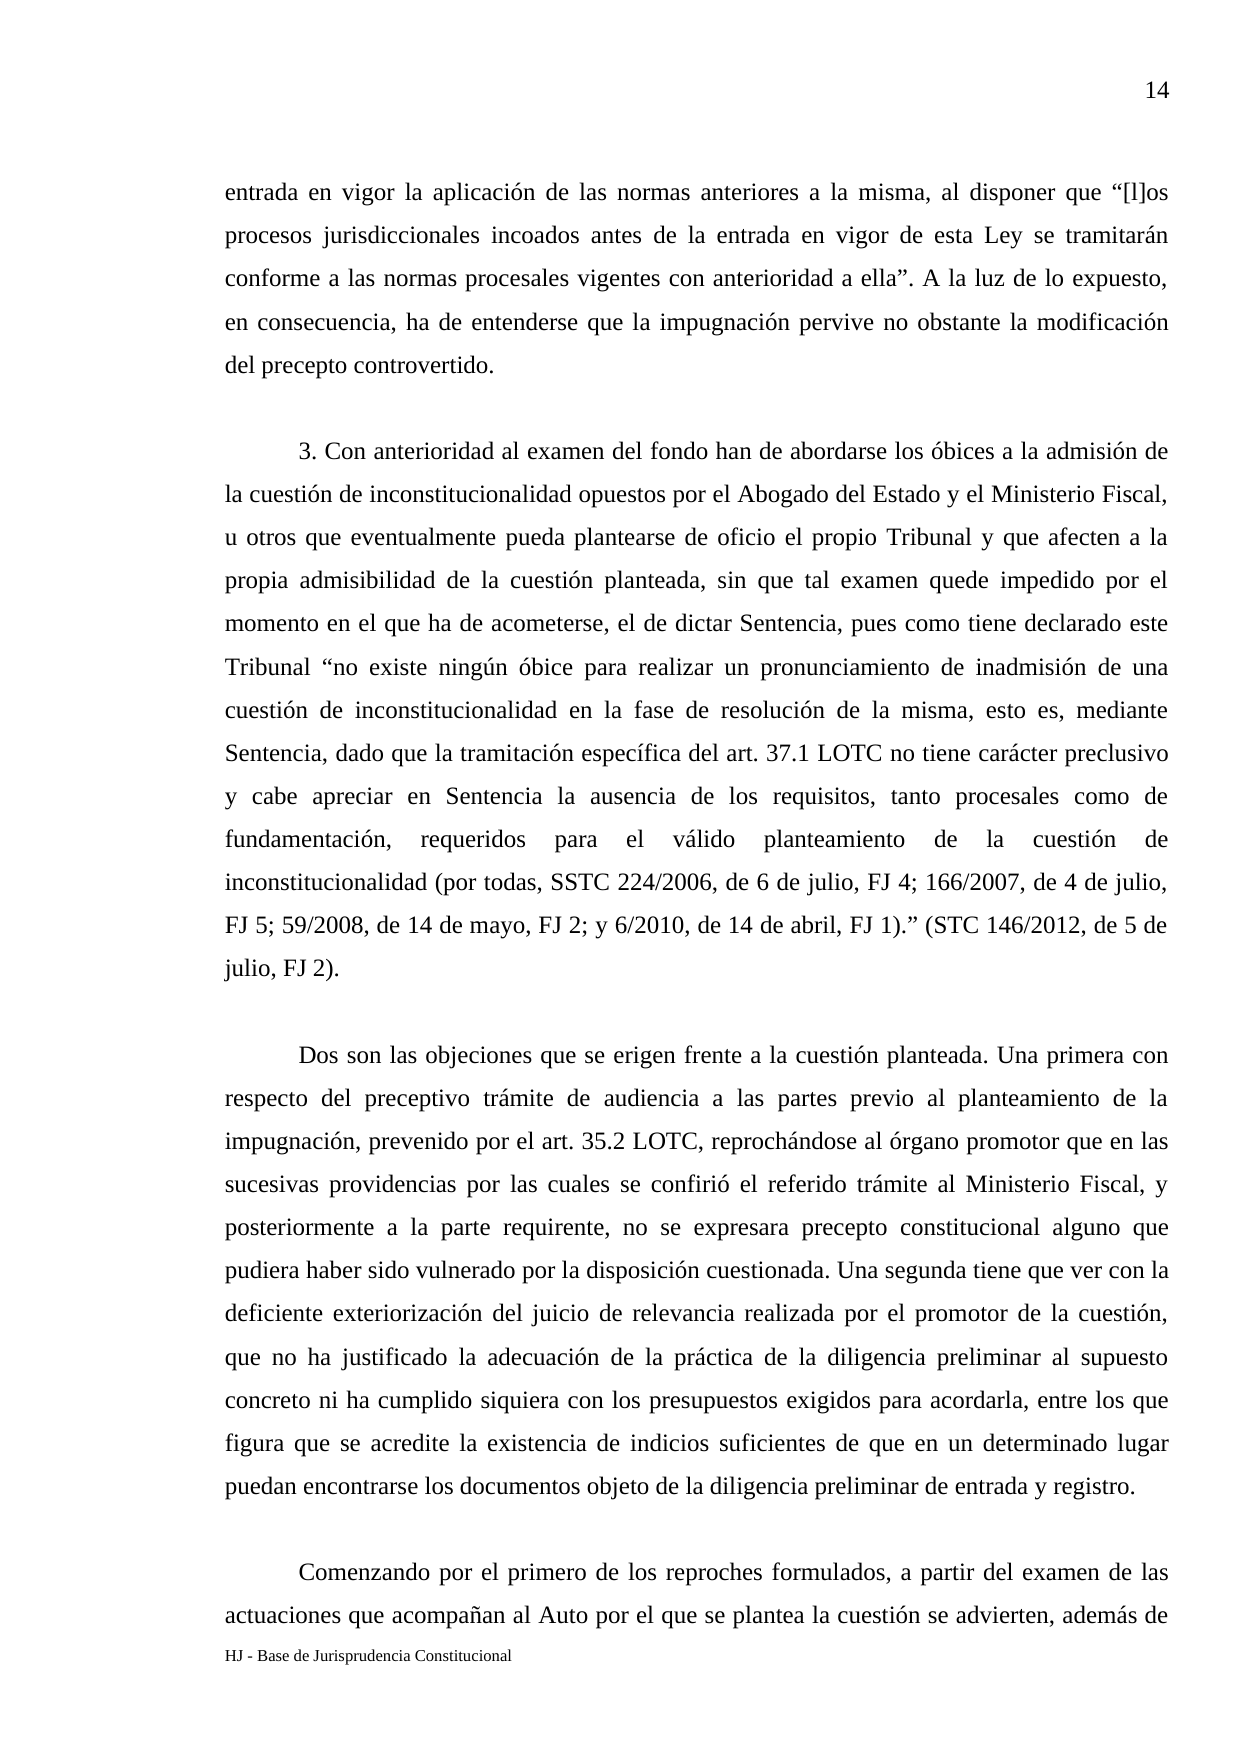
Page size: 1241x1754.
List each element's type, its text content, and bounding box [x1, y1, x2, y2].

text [224, 177, 1169, 378]
text Dos son las objeciones que se erigen frente a la cuestión planteada. Una primera con respecto del preceptivo trámite de audiencia a las partes previo al planteamiento de la impugnación, prevenido por el art. 35.2 LOTC, reprochándose al órgano promotor que en las sucesivas providencias por las cuales se confirió el referido trámite al Ministerio Fiscal, y posteriormente a la parte requirente, no se expresara precepto constitucional alguno que pudiera haber sido vulnerado por la disposición cuestionada. Una segunda tiene que ver con la deficiente exteriorización del juicio de relevancia realizada por el promotor de la cuestión, que no ha justificado la adecuación de la práctica de la diligencia preliminar al supuesto concreto ni ha cumplido siquiera con los presupuestos exigidos para acordarla, entre los que figura que se acredite la existencia de indicios suficientes de que en un determinado lugar puedan encontrarse los documentos objeto de la diligencia preliminar de entrada y registro. [224, 1040, 1169, 1500]
text 3. Con anterioridad al examen del fondo han de abordarse los óbices a la admisión de la cuestión de inconstitucionalidad opuestos por el Abogado del Estado y el Ministerio Fiscal, u otros que eventualmente pueda plantearse de oficio el propio Tribunal y que afecten a la propia admisibilidad de la cuestión planteada, sin que tal examen quede impedido por el momento en el que ha de acometerse, el de dictar Sentencia, pues como tiene declarado este Tribunal “no existe ningún óbice para realizar un pronunciamiento de inadmisión de una cuestión de inconstitucionalidad en la fase de resolución de la misma, esto es, mediante Sentencia, dado que la tramitación específica del art. 37.1 LOTC no tiene carácter preclusivo y cabe apreciar en Sentencia la ausencia de los requisitos, tanto procesales como de fundamentación, requeridos para el válido planteamiento de la cuestión de inconstitucionalidad (por todas, SSTC 224/2006, de 6 de julio, FJ 4; 166/2007, de 4 de julio, FJ 5; 59/2008, de 14 de mayo, FJ 2; y 6/2010, de 14 de abril, FJ 1).” (STC 146/2012, de 5 de julio, FJ 2). [224, 436, 1169, 982]
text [224, 1557, 1169, 1629]
